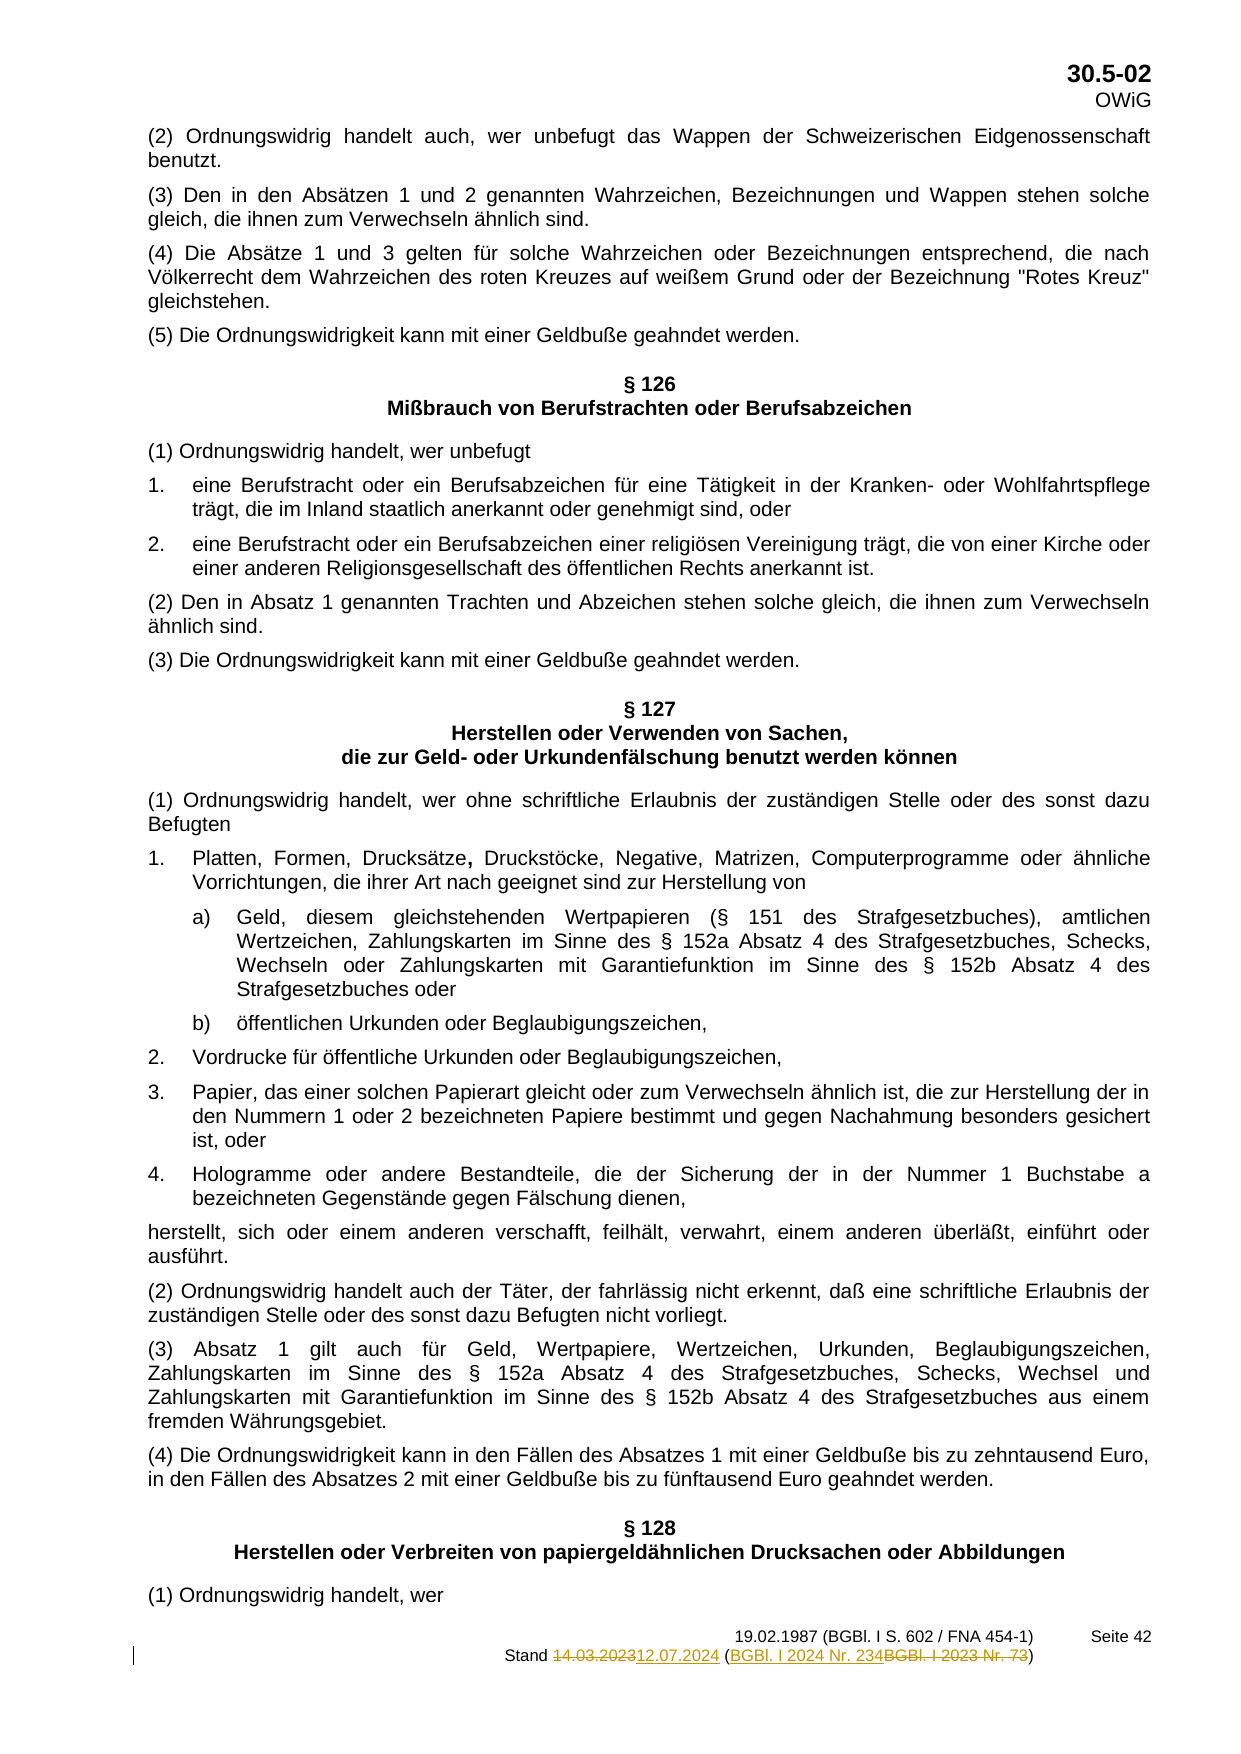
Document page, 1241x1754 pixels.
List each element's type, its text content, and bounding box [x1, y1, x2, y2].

text 2. eine Berufstracht oder ein Berufsabzeichen einer religiösen Vereinigung trägt, die von einer Kirche oder einer anderen Religionsgesellschaft des öffentlichen Rechts anerkannt ist. [148, 532, 1152, 579]
text (3) Die Ordnungswidrigkeit kann mit einer Geldbuße geahndet werden. [148, 648, 1152, 672]
text (1) Ordnungswidrig handelt, wer [148, 1583, 1152, 1607]
text (3) Den in den Absätzen 1 und 2 genannten Wahrzeichen, Bezeichnungen und Wappen stehen solche gleich, die ihnen zum Verwechseln ähnlich sind. [148, 183, 1152, 231]
text herstellt, sich oder einem anderen verschafft, feilhält, verwahrt, einem anderen überläßt, einführt oder ausführt. [148, 1220, 1152, 1268]
text (5) Die Ordnungswidrigkeit kann mit einer Geldbuße geahndet werden. [148, 323, 1152, 347]
text (2) Ordnungswidrig handelt auch der Täter, der fahrlässig nicht erkennt, daß eine schriftliche Erlaubnis der zuständigen Stelle oder des sonst dazu Befugten nicht vorliegt. [148, 1278, 1152, 1326]
subtitle § 127 Herstellen oder Verwenden von Sachen, die zur Geld- oder Urkundenfälschung benutzt werden können [148, 697, 1152, 769]
text (1) Ordnungswidrig handelt, wer ohne schriftliche Erlaubnis der zuständigen Stelle oder des sonst dazu Befugten [148, 788, 1152, 836]
text (2) Ordnungswidrig handelt auch, wer unbefugt das Wappen der Schweizerischen Eidgenossenschaft benutzt. [148, 124, 1152, 172]
text 1. eine Berufstracht oder ein Berufsabzeichen für eine Tätigkeit in der Kranken- oder Wohlfahrtspflege trägt, die im Inland staatlich anerkannt oder genehmigt sind, oder [148, 473, 1152, 521]
text 4. Hologramme oder andere Bestandteile, die der Sicherung der in der Nummer 1 Buchstabe a bezeichneten Gegenstände gegen Fälschung dienen, [148, 1162, 1152, 1210]
text (1) Ordnungswidrig handelt, wer unbefugt [148, 439, 1152, 463]
text (4) Die Absätze 1 und 3 gelten für solche Wahrzeichen oder Bezeichnungen entsprechend, die nach Völkerrecht dem Wahrzeichen des roten Kreuzes auf weißem Grund oder der Bezeichnung "Rotes Kreuz" gleichstehen. [148, 241, 1152, 313]
text 2. Vordrucke für öffentliche Urkunden oder Beglaubigungszeichen, [148, 1045, 1152, 1069]
text b) öffentlichen Urkunden oder Beglaubigungszeichen, [192, 1011, 1152, 1035]
subtitle § 128 Herstellen oder Verbreiten von papiergeldähnlichen Drucksachen oder Abbildungen [148, 1516, 1152, 1564]
text a) Geld, diesem gleichstehenden Wertpapieren (§ 151 des Strafgesetzbuches), amtlichen Wertzeichen, Zahlungskarten im Sinne des § 152a Absatz 4 des Strafgesetzbuches, Schecks, Wechseln oder Zahlungskarten mit Garantiefunktion im Sinne des § 152b Absatz 4 des Strafgesetzbuches oder [192, 904, 1152, 1000]
text (2) Den in Absatz 1 genannten Trachten und Abzeichen stehen solche gleich, die ihnen zum Verwechseln ähnlich sind. [148, 590, 1152, 638]
subtitle § 126 Mißbrauch von Berufstrachten oder Berufsabzeichen [148, 372, 1152, 420]
text (3) Absatz 1 gilt auch für Geld, Wertpapiere, Wertzeichen, Urkunden, Beglaubigungszeichen, Zahlungskarten im Sinne des § 152a Absatz 4 des Strafgesetzbuches, Schecks, Wechsel und Zahlungskarten mit Garantiefunktion im Sinne des § 152b Absatz 4 des Strafgesetzbuches aus einem fremden Währungsgebiet. [148, 1337, 1152, 1433]
text 1. Platten, Formen, Drucksätze, Druckstöcke, Negative, Matrizen, Computerprogramme oder ähnliche Vorrichtungen, die ihrer Art nach geeignet sind zur Herstellung von [148, 846, 1152, 894]
text 3. Papier, das einer solchen Papierart gleicht oder zum Verwechseln ähnlich ist, die zur Herstellung der in den Nummern 1 oder 2 bezeichneten Papiere bestimmt und gegen Nachahmung besonders gesichert ist, oder [148, 1079, 1152, 1151]
